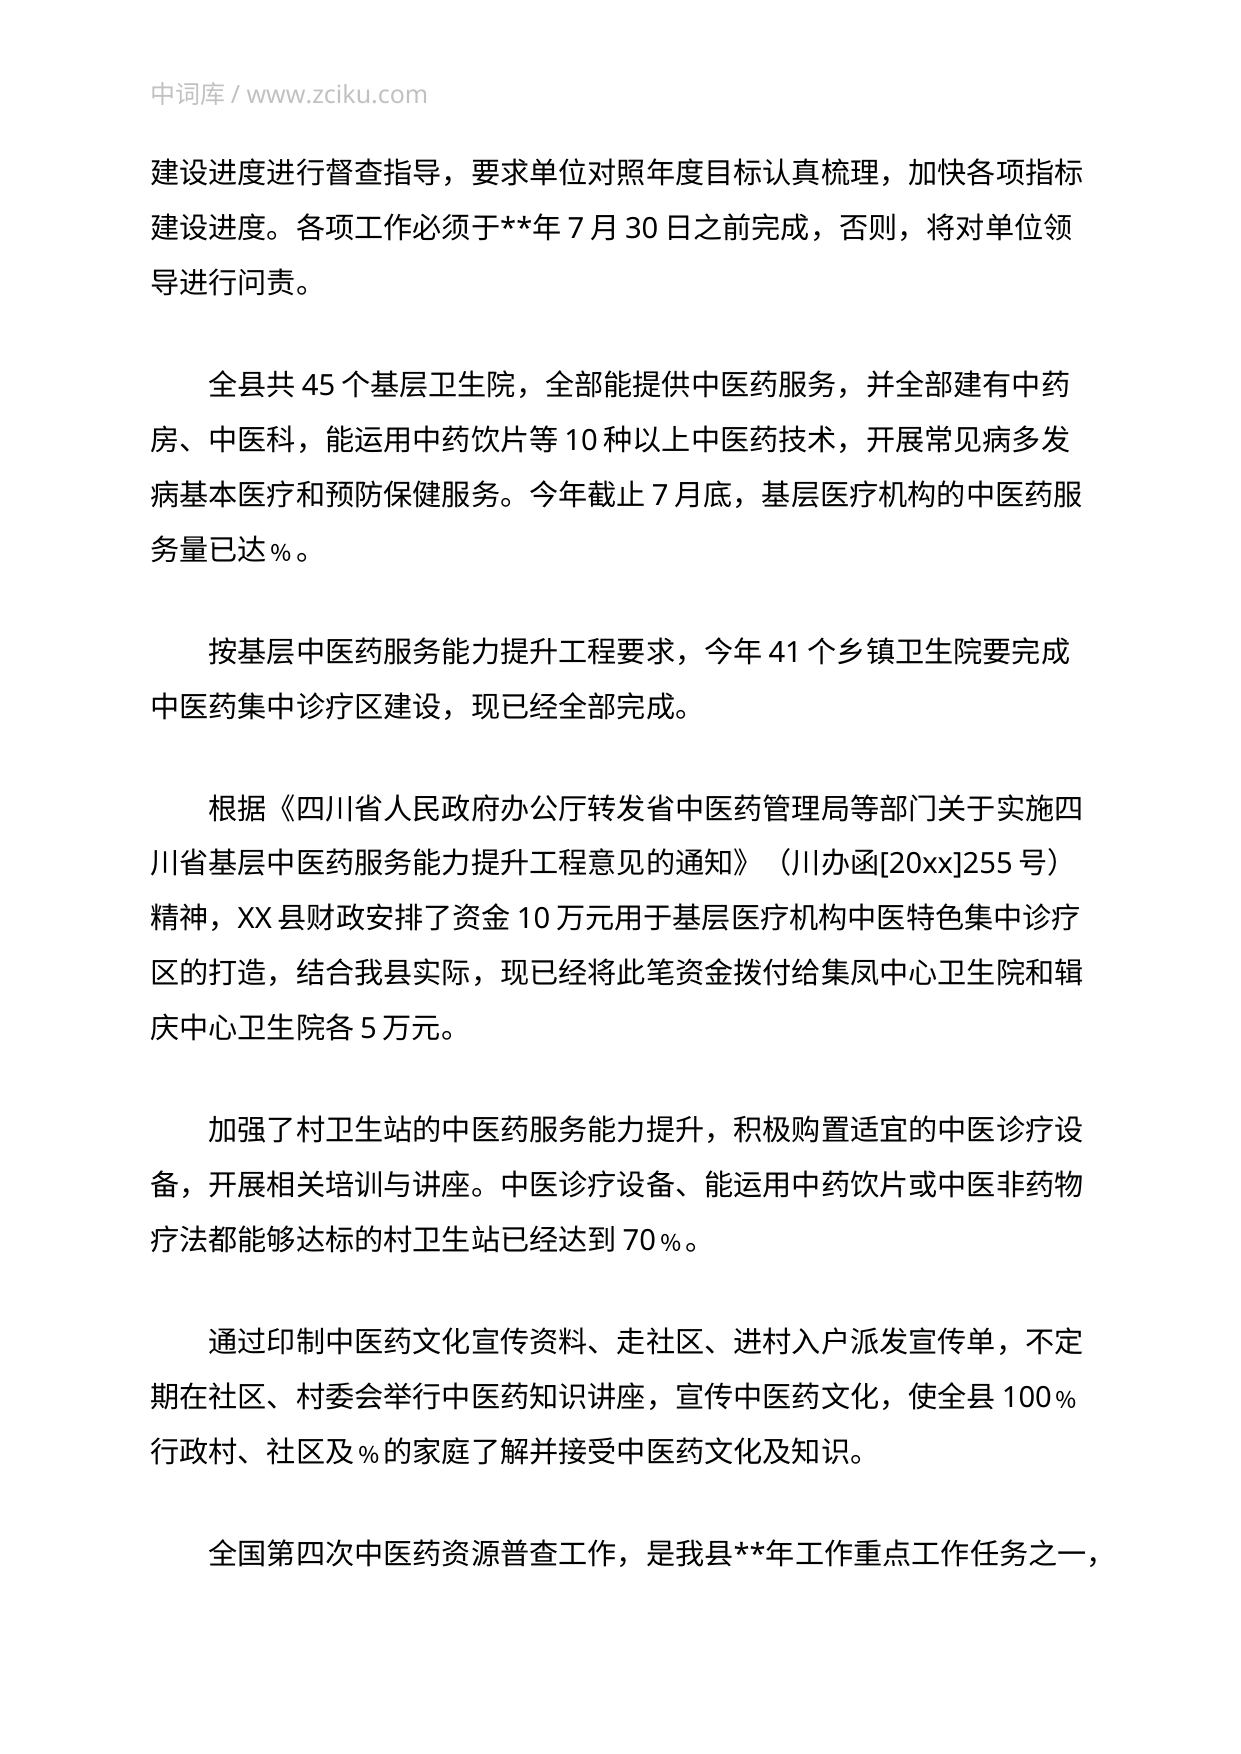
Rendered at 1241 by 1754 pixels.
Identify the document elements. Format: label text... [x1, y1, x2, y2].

text 通过印制中医药文化宣传资料、走社区、进村入户派发宣传单，不定期在社区、村委会举行中医药知识讲座，宣传中医药文化，使全县100﹪ 行政村、社区及﹪的家庭了解并接受中医药文化及知识。 [150, 1319, 1090, 1471]
text 按基层中医药服务能力提升工程要求，今年41个乡镇卫生院要完成中医药集中诊疗区建设，现已经全部完成。 [150, 628, 1090, 726]
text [150, 150, 1090, 302]
text 全县共45个基层卫生院，全部能提供中医药服务，并全部建有中药房、中医科，能运用中药饮片等10种以上中医药技术，开展常见病多发病基本医疗和预防保健服务。今年截止7月底，基层医疗机构的中医药服务量已达﹪。 [150, 362, 1090, 569]
text 加强了村卫生站的中医药服务能力提升，积极购置适宜的中医诊疗设备，开展相关培训与讲座。中医诊疗设备、能运用中药饮片或中医非药物疗法都能够达标的村卫生站已经达到70﹪。 [150, 1107, 1090, 1259]
text 根据《四川省人民政府办公厅转发省中医药管理局等部门关于实施四川省基层中医药服务能力提升工程意见的通知》（川办函[20xx]255号）精神，XX县财政安排了资金10万元用于基层医疗机构中医特色集中诊疗区的打造，结合我县实际，现已经将此笔资金拨付给集凤中心卫生院和辑庆中心卫生院各5万元。 [150, 785, 1090, 1047]
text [150, 1530, 1090, 1573]
